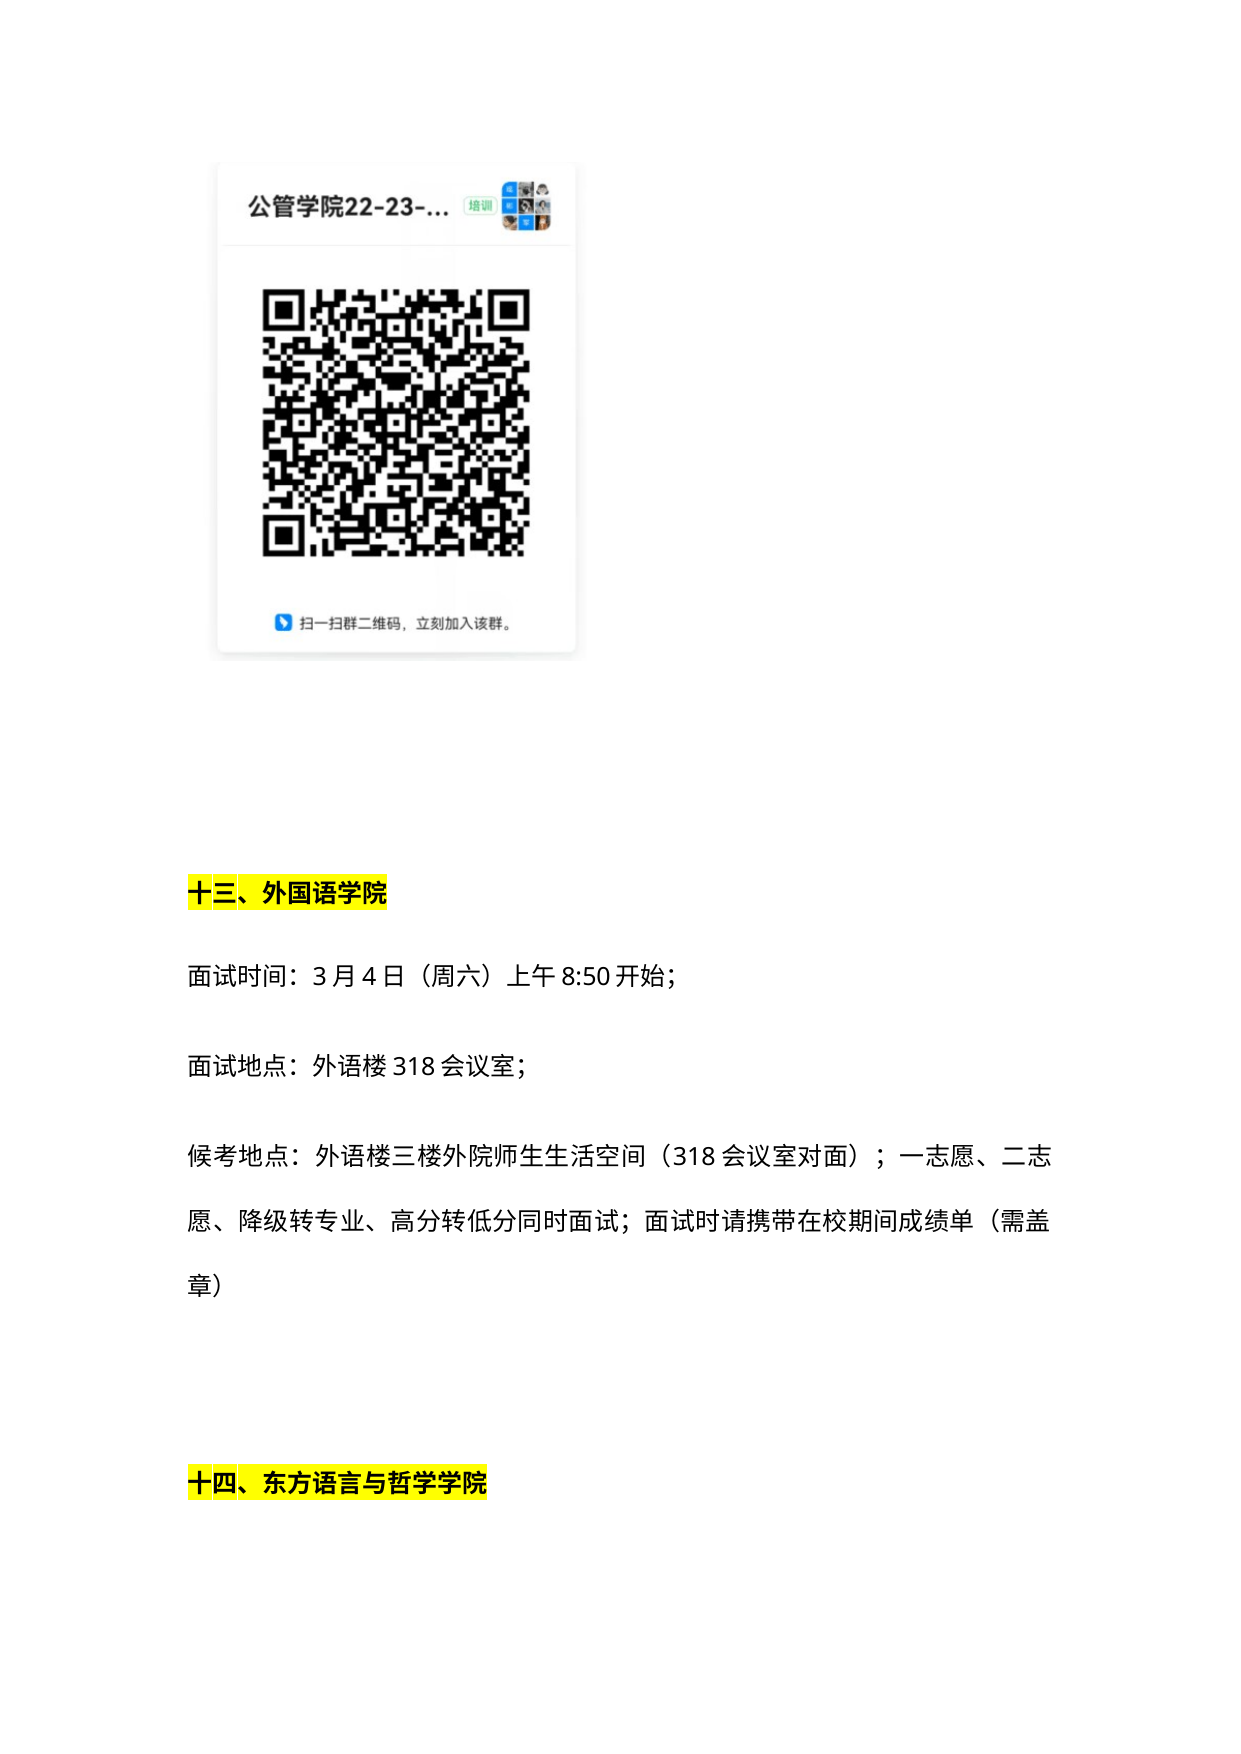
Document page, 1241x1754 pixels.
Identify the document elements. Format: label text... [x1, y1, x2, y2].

text 十三、外国语学院 [187, 859, 1053, 924]
text 十四、东方语言与哲学学院 [187, 1449, 1053, 1514]
picture [187, 162, 597, 661]
text 面试时间：3月4日（周六）上午8:50开始； [187, 942, 1053, 1007]
text 面试地点：外语楼318会议室； [187, 1032, 1053, 1097]
text 候考地点：外语楼三楼外院师生生活空间（318会议室对面）；一志愿、二志愿、降级转专业、高分转低分同时面试；面试时请携带在校期间成绩单（需盖章） [187, 1122, 1053, 1317]
